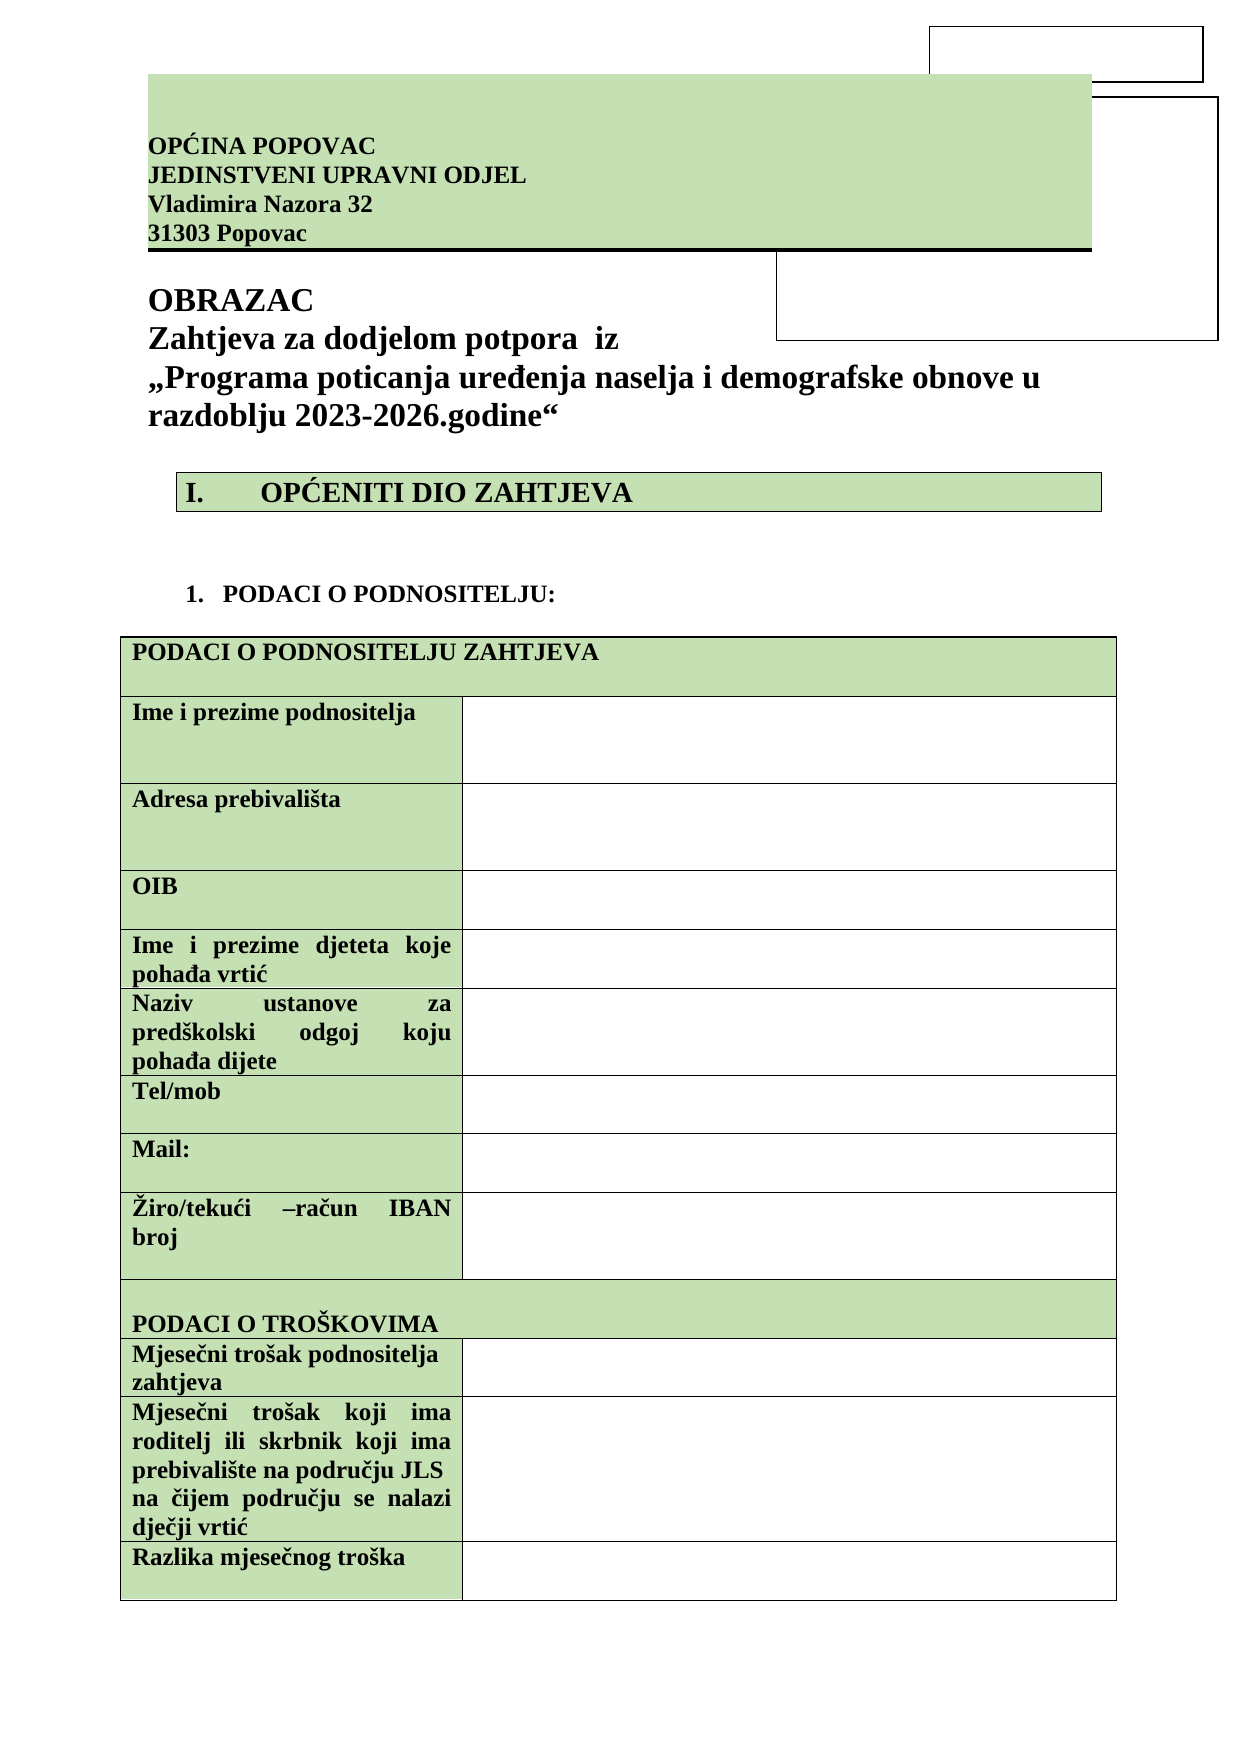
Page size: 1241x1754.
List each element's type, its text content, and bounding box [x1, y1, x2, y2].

table_cell Ime i prezime podnositelja [121, 697, 462, 783]
table_cell [463, 1542, 1116, 1599]
text Zahtjeva za dodjelom potpora iz [148, 319, 1092, 357]
table_cell [463, 1076, 1116, 1133]
table_cell Tel/mob [121, 1076, 462, 1133]
table_cell [463, 930, 1116, 987]
table_cell Mjesečni trošak podnositelja zahtjeva [121, 1339, 462, 1396]
table_cell [463, 1397, 1116, 1541]
table_cell Mail: [121, 1134, 462, 1192]
text OBRAZAC [148, 280, 1092, 319]
table_cell [463, 1134, 1116, 1192]
table_header PODACI O PODNOSITELJU ZAHTJEVA [121, 638, 1116, 696]
table_cell PODACI O TROŠKOVIMA [121, 1280, 1116, 1338]
table_cell Ime i prezime djeteta koje pohađa vrtić [121, 930, 462, 987]
table_cell [463, 697, 1116, 783]
list OPĆENITI DIO ZAHTJEVA [177, 473, 1101, 511]
table_cell [463, 871, 1116, 929]
table_cell OIB [121, 871, 462, 929]
list PODACI O PODNOSITELJU: [185, 579, 1092, 608]
table_cell Adresa prebivališta [121, 784, 462, 870]
text „Programa poticanja uređenja naselja i demografske obnove u razdoblju 2023-2026.godine“ [148, 357, 1181, 434]
table_cell Žiro/tekući –račun IBAN broj [121, 1193, 462, 1279]
table_cell Razlika mjesečnog troška [121, 1542, 462, 1599]
table_cell Mjesečni trošak koji ima roditelj ili skrbnik koji ima prebivalište na području JLS na čijem području se nalazi dječji vrtić [121, 1397, 462, 1541]
table_cell [463, 784, 1116, 870]
table_cell [463, 1193, 1116, 1279]
table_cell [463, 989, 1116, 1075]
table_cell [463, 1339, 1116, 1396]
table_cell Naziv ustanove za predškolski odgoj koju pohađa dijete [121, 989, 462, 1075]
